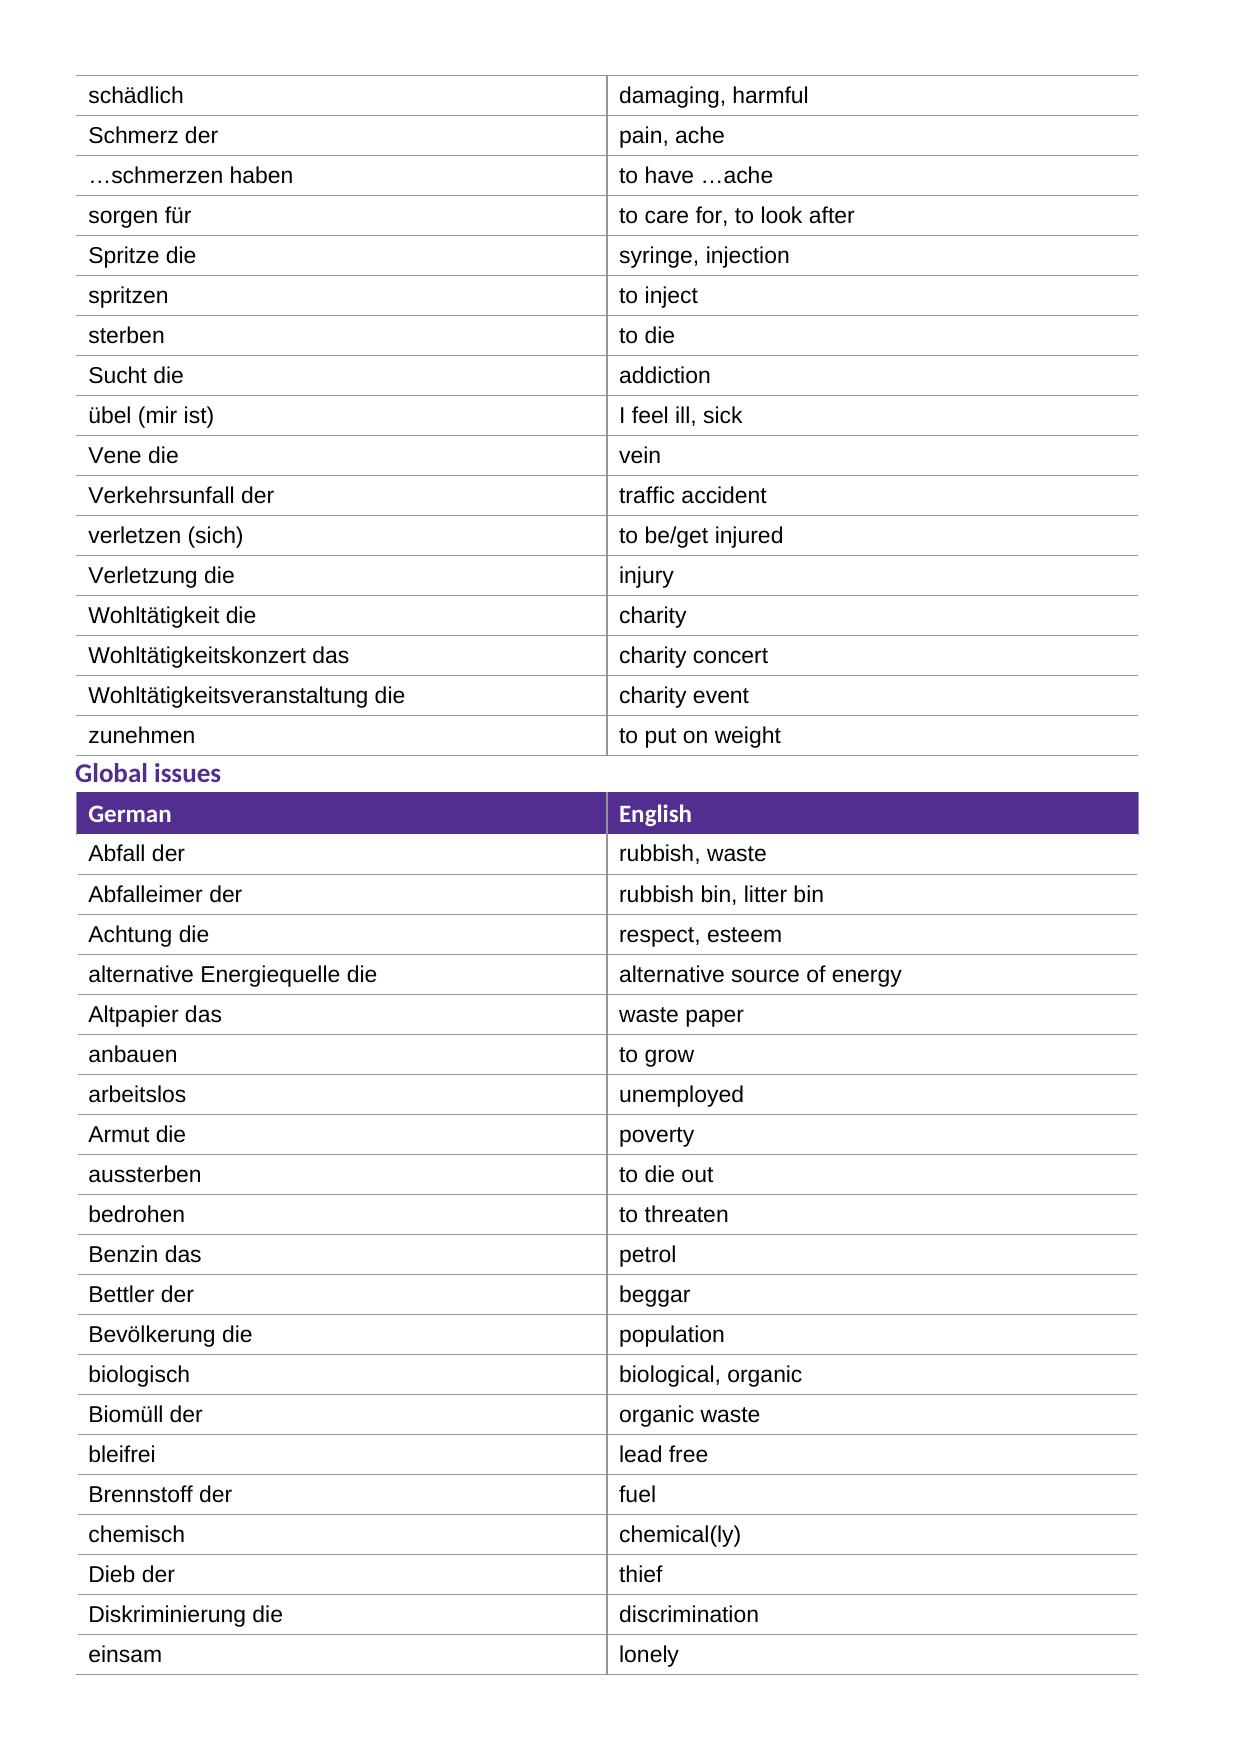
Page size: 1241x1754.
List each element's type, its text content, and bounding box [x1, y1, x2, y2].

table_cell pain, ache [608, 116, 1138, 155]
table_cell damaging, harmful [608, 76, 1138, 115]
table_cell petrol [608, 1234, 1138, 1274]
table_cell unemployed [608, 1074, 1138, 1114]
text Global issues [75, 756, 1165, 789]
table_cell thief [608, 1554, 1138, 1594]
table_cell lead free [608, 1434, 1138, 1474]
table_cell Verletzung die [76, 556, 606, 595]
table_cell vein [608, 436, 1138, 475]
table_cell traffic accident [608, 476, 1138, 515]
table_cell schädlich [76, 76, 606, 115]
table_cell to have …ache [608, 156, 1138, 195]
table_cell waste paper [608, 994, 1138, 1034]
table_cell alternative source of energy [608, 954, 1138, 994]
table_cell Vene die [76, 436, 606, 475]
table_cell Bevölkerung die [76, 1314, 606, 1354]
table_cell verletzen (sich) [76, 516, 606, 555]
table_cell Wohltätigkeit die [76, 596, 606, 635]
table_cell to grow [608, 1034, 1138, 1074]
table_cell Armut die [76, 1114, 606, 1154]
table_cell …schmerzen haben [76, 156, 606, 195]
table_cell syringe, injection [608, 236, 1138, 275]
table_cell Spritze die [76, 236, 606, 275]
table_cell fuel [608, 1474, 1138, 1514]
table_cell to die [608, 316, 1138, 355]
table_cell rubbish, waste [608, 835, 1138, 874]
table_cell charity [608, 596, 1138, 635]
table_cell Sucht die [76, 356, 606, 395]
table_cell population [608, 1314, 1138, 1354]
table_cell biological, organic [608, 1354, 1138, 1394]
table_cell Dieb der [76, 1554, 606, 1594]
table_cell einsam [76, 1634, 606, 1674]
table_cell Biomüll der [76, 1394, 606, 1434]
table_cell respect, esteem [608, 914, 1138, 954]
table_cell chemical(ly) [608, 1514, 1138, 1554]
table_cell anbauen [76, 1034, 606, 1074]
table_cell Brennstoff der [76, 1474, 606, 1514]
table_cell bedrohen [76, 1194, 606, 1234]
table_header English [608, 792, 1138, 834]
table_cell charity concert [608, 636, 1138, 675]
table_cell Diskriminierung die [76, 1594, 606, 1634]
table_cell biologisch [76, 1354, 606, 1394]
table_cell Schmerz der [76, 116, 606, 155]
table_cell spritzen [76, 276, 606, 315]
table_cell bleifrei [76, 1434, 606, 1474]
table_cell Verkehrsunfall der [76, 476, 606, 515]
table_cell to put on weight [608, 716, 1138, 755]
table_cell sterben [76, 316, 606, 355]
table_cell Wohltätigkeitskonzert das [76, 636, 606, 675]
table_cell to care for, to look after [608, 196, 1138, 235]
table_cell sorgen für [76, 196, 606, 235]
table_cell Altpapier das [76, 994, 606, 1034]
table_cell to be/get injured [608, 516, 1138, 555]
table_cell poverty [608, 1114, 1138, 1154]
table_cell discrimination [608, 1594, 1138, 1634]
table_cell aussterben [76, 1154, 606, 1194]
table_cell chemisch [76, 1514, 606, 1554]
table_header German [77, 792, 606, 834]
table_cell injury [608, 556, 1138, 595]
table_cell rubbish bin, litter bin [608, 874, 1138, 914]
table_cell übel (mir ist) [76, 396, 606, 435]
table_cell to inject [608, 276, 1138, 315]
table_cell alternative Energiequelle die [76, 954, 606, 994]
table_cell Wohltätigkeitsveranstaltung die [76, 676, 606, 715]
table_cell organic waste [608, 1394, 1138, 1434]
table_cell Bettler der [76, 1274, 606, 1314]
table_cell Abfalleimer der [76, 874, 606, 914]
table_cell addiction [608, 356, 1138, 395]
table_cell to threaten [608, 1194, 1138, 1234]
table_cell lonely [608, 1634, 1138, 1674]
table_cell to die out [608, 1154, 1138, 1194]
table_cell Abfall der [76, 835, 606, 874]
table_cell beggar [608, 1274, 1138, 1314]
table_cell arbeitslos [76, 1074, 606, 1114]
table_cell zunehmen [76, 716, 606, 755]
table_cell charity event [608, 676, 1138, 715]
table_cell Benzin das [76, 1234, 606, 1274]
table_cell I feel ill, sick [608, 396, 1138, 435]
table_cell Achtung die [76, 914, 606, 954]
